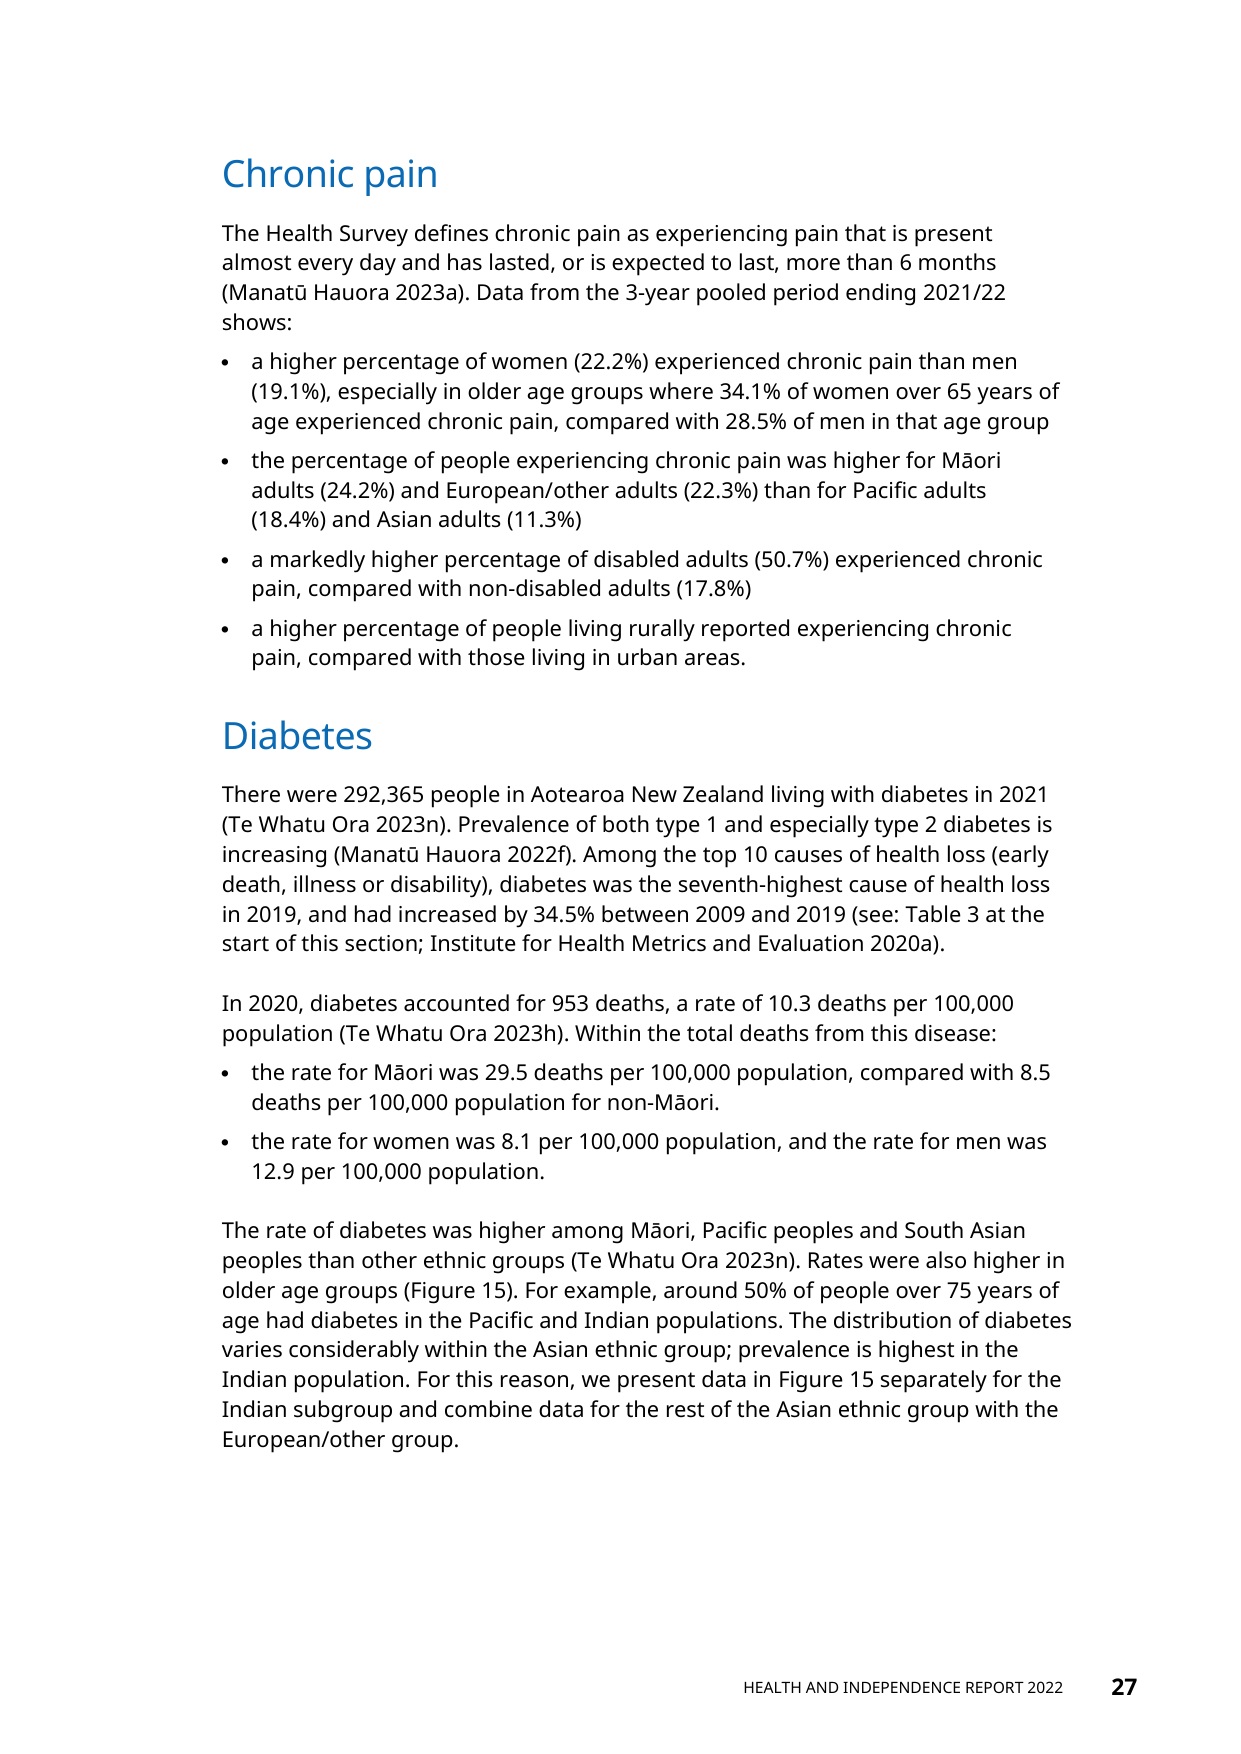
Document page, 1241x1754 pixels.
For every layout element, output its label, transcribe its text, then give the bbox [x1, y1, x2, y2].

text In 2020, diabetes accounted for 953 deaths, a rate of 10.3 deaths per 100,000 population (Te Whatu Ora 2023h). Within the total deaths from this disease: [222, 988, 1063, 1047]
text the percentage of people experiencing chronic pain was higher for Māori adults (24.2%) and European/other adults (22.3%) than for Pacific adults (18.4%) and Asian adults (11.3%) [222, 445, 1063, 534]
subtitle Diabetes [222, 709, 1063, 761]
text The rate of diabetes was higher among Māori, Pacific peoples and South Asian peoples than other ethnic groups (Te Whatu Ora 2023n). Rates were also higher in older age groups (Figure 15). For example, around 50% of people over 75 years of age had diabetes in the Pacific and Indian populations. The distribution of diabetes varies considerably within the Asian ethnic group; prevalence is highest in the Indian population. For this reason, we present data in Figure 15 separately for the Indian subgroup and combine data for the rest of the Asian ethnic group with the European/other group. [222, 1215, 1085, 1453]
text a higher percentage of women (22.2%) experienced chronic pain than men (19.1%), especially in older age groups where 34.1% of women over 65 years of age experienced chronic pain, compared with 28.5% of men in that age group [222, 346, 1063, 435]
text the rate for women was 8.1 per 100,000 population, and the rate for men was 12.9 per 100,000 population. [222, 1126, 1063, 1185]
text the rate for Māori was 29.5 deaths per 100,000 population, compared with 8.5 deaths per 100,000 population for non-Māori. [222, 1057, 1063, 1116]
text There were 292,365 people in Aotearoa New Zealand living with diabetes in 2021 (Te Whatu Ora 2023n). Prevalence of both type 1 and especially type 2 diabetes is increasing (Manatū Hauora 2022f). Among the top 10 causes of health loss (early death, illness or disability), diabetes was the seventh-highest cause of health loss in 2019, and had increased by 34.5% between 2009 and 2019 (see: Table 3 at the start of this section; Institute for Health Metrics and Evaluation 2020a). [222, 779, 1063, 958]
text a higher percentage of people living rurally reported experiencing chronic pain, compared with those living in urban areas. [222, 612, 1063, 672]
text The Health Survey defines chronic pain as experiencing pain that is present almost every day and has lasted, or is expected to last, more than 6 months (Manatū Hauora 2023a). Data from the 3-year pooled period ending 2021/22 shows: [222, 217, 1063, 337]
text a markedly higher percentage of disabled adults (50.7%) experienced chronic pain, compared with non-disabled adults (17.8%) [222, 543, 1063, 603]
subtitle Chronic pain [222, 148, 1063, 199]
